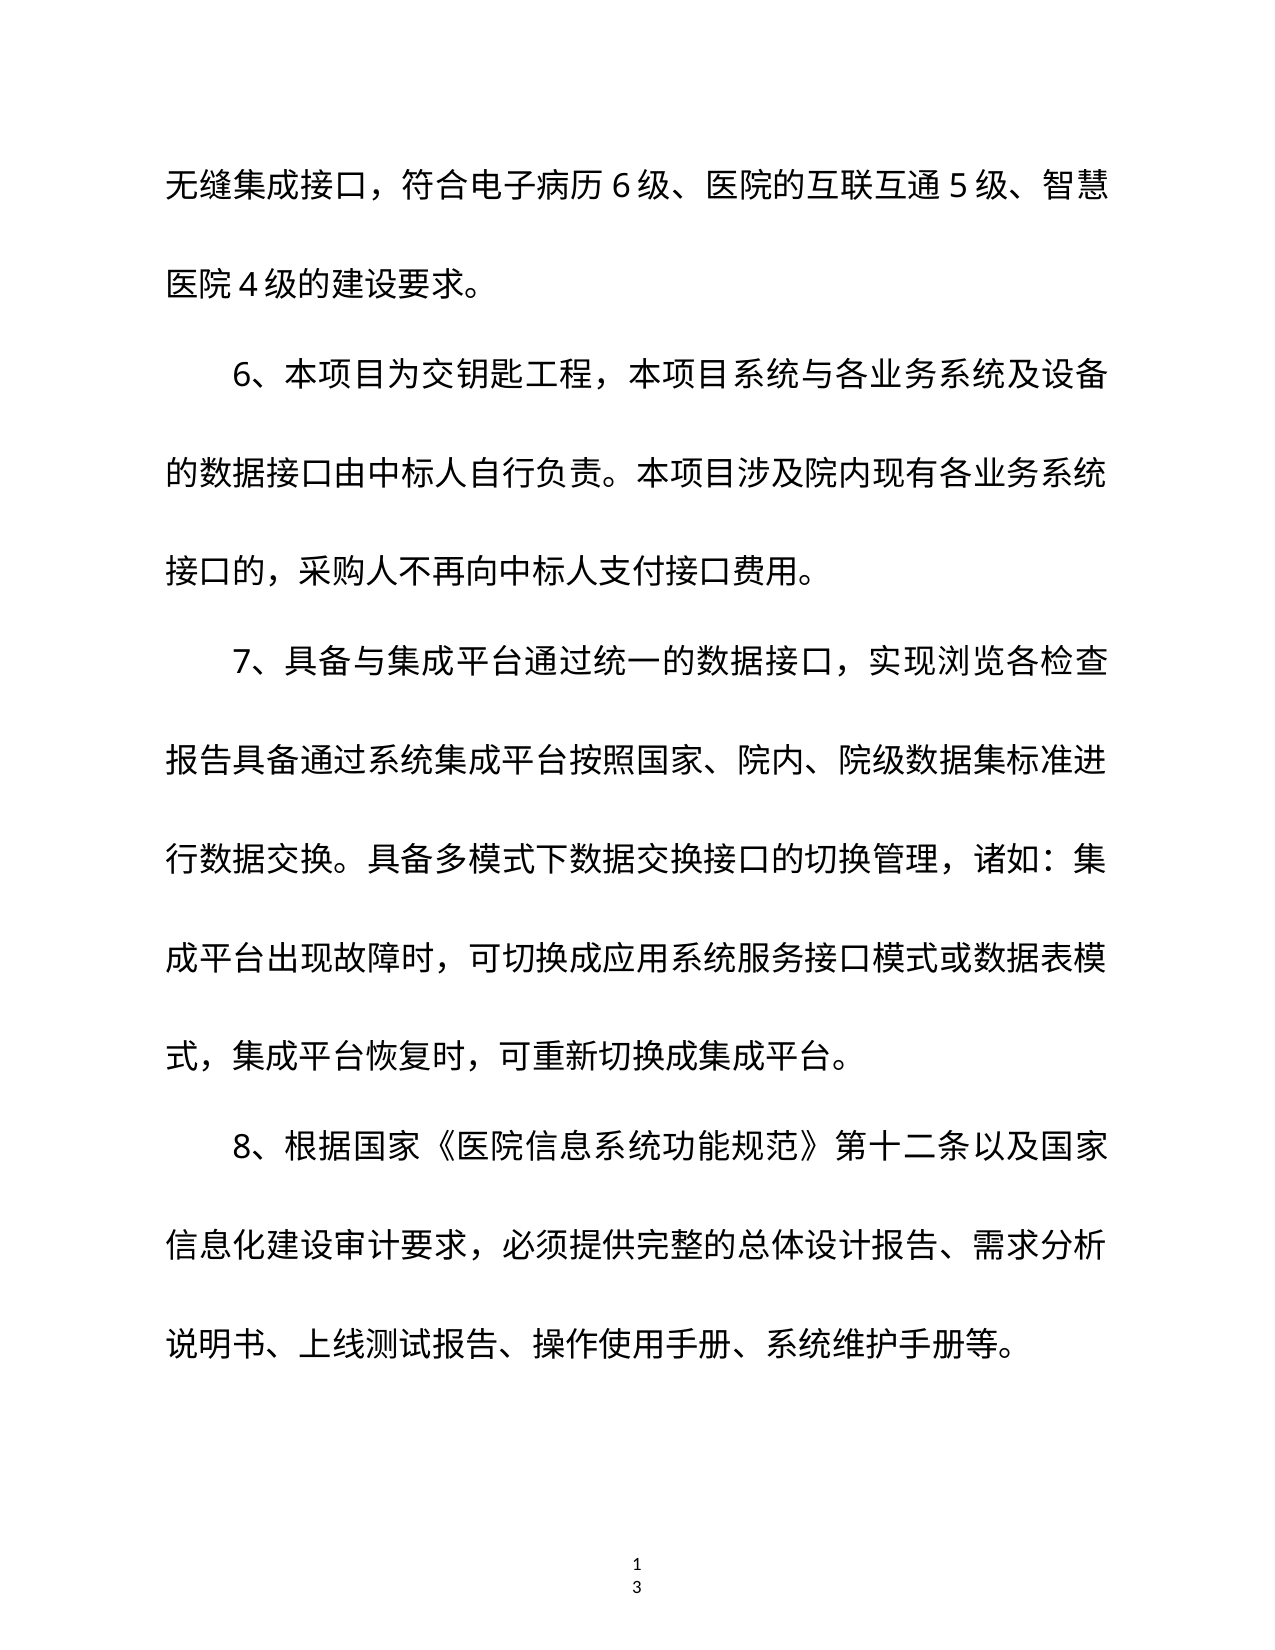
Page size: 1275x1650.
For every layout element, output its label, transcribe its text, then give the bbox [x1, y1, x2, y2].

list 根据国家《医院信息系统功能规范》第十二条以及国家信息化建设审计要求，必须提供完整的总体设计报告、需求分析说明书、上线测试报告、操作使用手册、系统维护手册等。 [165, 1111, 1110, 1374]
list 本项目为交钥匙工程，本项目系统与各业务系统及设备的数据接口由中标人自行负责。本项目涉及院内现有各业务系统接口的，采购人不再向中标人支付接口费用。 [165, 339, 1110, 602]
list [165, 150, 1110, 315]
list 具备与集成平台通过统一的数据接口，实现浏览各检查报告具备通过系统集成平台按照国家、院内、院级数据集标准进行数据交换。具备多模式下数据交换接口的切换管理，诸如：集成平台出现故障时，可切换成应用系统服务接口模式或数据表模式，集成平台恢复时，可重新切换成集成平台。 [165, 626, 1110, 1087]
